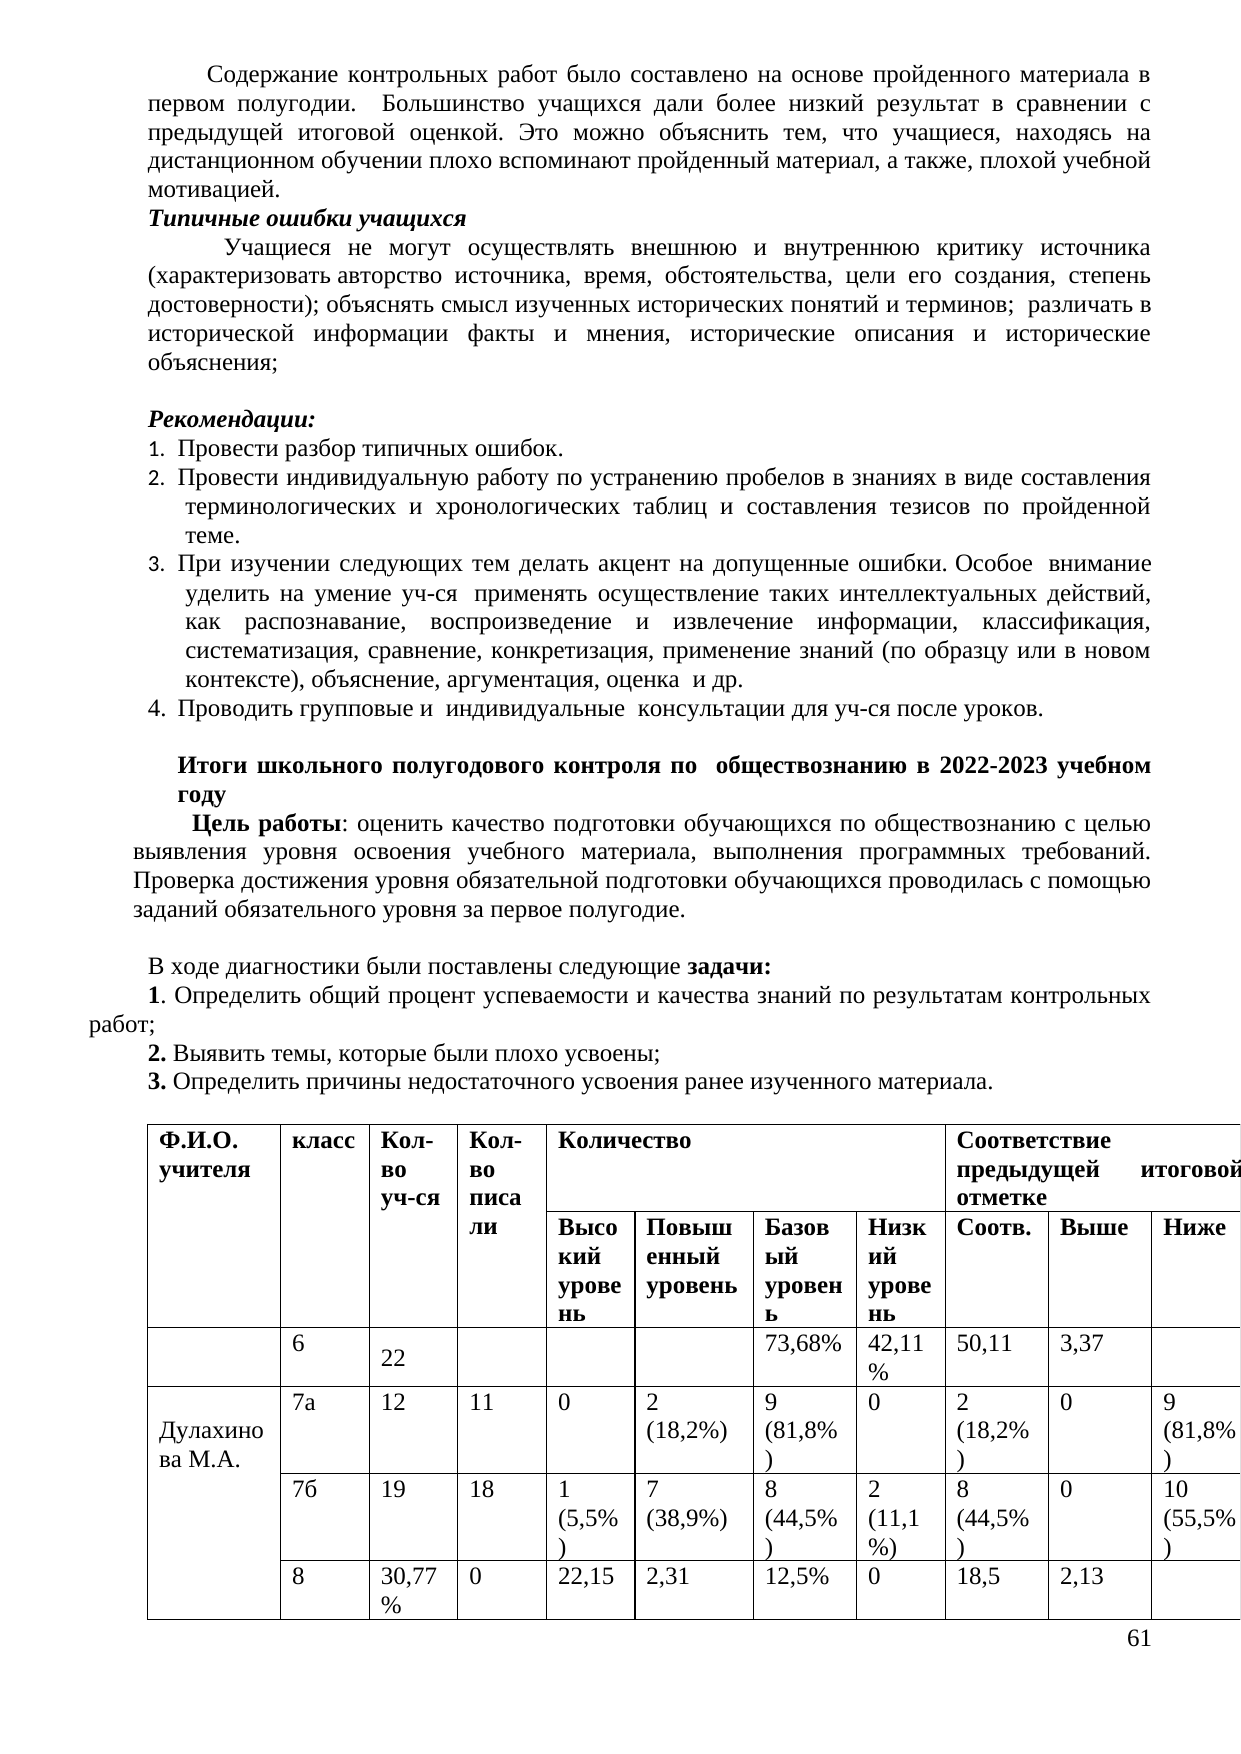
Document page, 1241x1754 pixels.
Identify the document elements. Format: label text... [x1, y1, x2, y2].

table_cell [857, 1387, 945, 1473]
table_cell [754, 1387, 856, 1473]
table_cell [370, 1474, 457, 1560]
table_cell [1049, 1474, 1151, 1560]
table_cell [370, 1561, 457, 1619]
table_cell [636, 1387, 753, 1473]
list Проводить групповые и индивидуальные консультации для уч-ся после уроков. [148, 693, 1152, 721]
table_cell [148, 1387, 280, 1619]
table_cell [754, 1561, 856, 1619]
text Цель работы: оценить качество подготовки обучающихся по обществознанию с целью выявления уровня освоения учебного материала, выполнения программных требований. Проверка достижения уровня обязательной подготовки обучающихся проводилась с помощью заданий обязательного уровня за первое полугодие. [133, 808, 1152, 923]
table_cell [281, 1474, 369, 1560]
text 2. Выявить темы, которые были плохо усвоены; [88, 1038, 1152, 1066]
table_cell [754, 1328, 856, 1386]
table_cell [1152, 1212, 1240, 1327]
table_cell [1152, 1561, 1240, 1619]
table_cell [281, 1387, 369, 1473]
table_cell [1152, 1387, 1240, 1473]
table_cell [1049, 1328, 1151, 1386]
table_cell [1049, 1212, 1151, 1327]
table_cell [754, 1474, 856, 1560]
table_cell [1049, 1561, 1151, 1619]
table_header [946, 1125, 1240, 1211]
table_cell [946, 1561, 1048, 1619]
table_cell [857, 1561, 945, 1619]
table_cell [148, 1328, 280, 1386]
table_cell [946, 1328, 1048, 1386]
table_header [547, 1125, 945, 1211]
list Провести разбор типичных ошибок. [148, 433, 1152, 462]
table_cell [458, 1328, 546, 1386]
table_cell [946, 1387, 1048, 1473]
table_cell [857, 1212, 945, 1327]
text Учащиеся не могут осуществлять внешнюю и внутреннюю критику источника (характеризовать авторство источника, время, обстоятельства, цели его создания, степень достоверности); объяснять смысл изученных исторических понятий и терминов; различать в исторической информации факты и мнения, исторические описания и исторические объяснения; [148, 232, 1152, 375]
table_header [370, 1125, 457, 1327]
list Провести индивидуальную работу по устранению пробелов в знаниях в виде составления терминологических и хронологических таблиц и составления тезисов по пройденной теме. [148, 462, 1152, 548]
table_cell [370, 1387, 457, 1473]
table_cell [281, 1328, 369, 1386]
text Итоги школьного полугодового контроля по обществознанию в 2022-2023 учебном году [177, 750, 1152, 808]
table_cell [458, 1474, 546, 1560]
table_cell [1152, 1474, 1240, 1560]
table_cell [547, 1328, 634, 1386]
list При изучении следующих тем делать акцент на допущенные ошибки. Особое внимание уделить на умение уч-ся применять осуществление таких интеллектуальных действий, как распознавание, воспроизведение и извлечение информации, классификация, систематизация, сравнение, конкретизация, применение знаний (по образцу или в новом контексте), объяснение, аргументация, оценка и др. [148, 548, 1152, 693]
text В ходе диагностики были поставлены следующие задачи: [88, 951, 1152, 980]
text Типичные ошибки учащихся [88, 203, 1152, 232]
text 1. Определить общий процент успеваемости и качества знаний по результатам контрольных работ; [88, 980, 1152, 1038]
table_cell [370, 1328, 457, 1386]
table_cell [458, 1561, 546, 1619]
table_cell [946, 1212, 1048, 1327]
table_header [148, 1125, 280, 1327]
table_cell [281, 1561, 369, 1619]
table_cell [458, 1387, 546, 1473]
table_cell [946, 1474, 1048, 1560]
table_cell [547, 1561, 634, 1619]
text Содержание контрольных работ было составлено на основе пройденного материала в первом полугодии. Большинство учащихся дали более низкий результат в сравнении с предыдущей итоговой оценкой. Это можно объяснить тем, что учащиеся, находясь на дистанционном обучении плохо вспоминают пройденный материал, а также, плохой учебной мотивацией. [148, 59, 1152, 203]
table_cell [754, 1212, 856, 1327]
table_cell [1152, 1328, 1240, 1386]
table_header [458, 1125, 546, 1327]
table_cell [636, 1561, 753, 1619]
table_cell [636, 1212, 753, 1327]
text Рекомендации: [88, 404, 1152, 433]
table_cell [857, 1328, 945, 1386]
text 3. Определить причины недостаточного усвоения ранее изученного материала. [88, 1066, 1152, 1095]
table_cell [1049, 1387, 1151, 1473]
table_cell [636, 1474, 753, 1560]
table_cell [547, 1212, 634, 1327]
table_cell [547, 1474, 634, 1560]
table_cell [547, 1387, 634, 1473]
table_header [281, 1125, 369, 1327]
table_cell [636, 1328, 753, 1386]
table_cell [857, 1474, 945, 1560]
